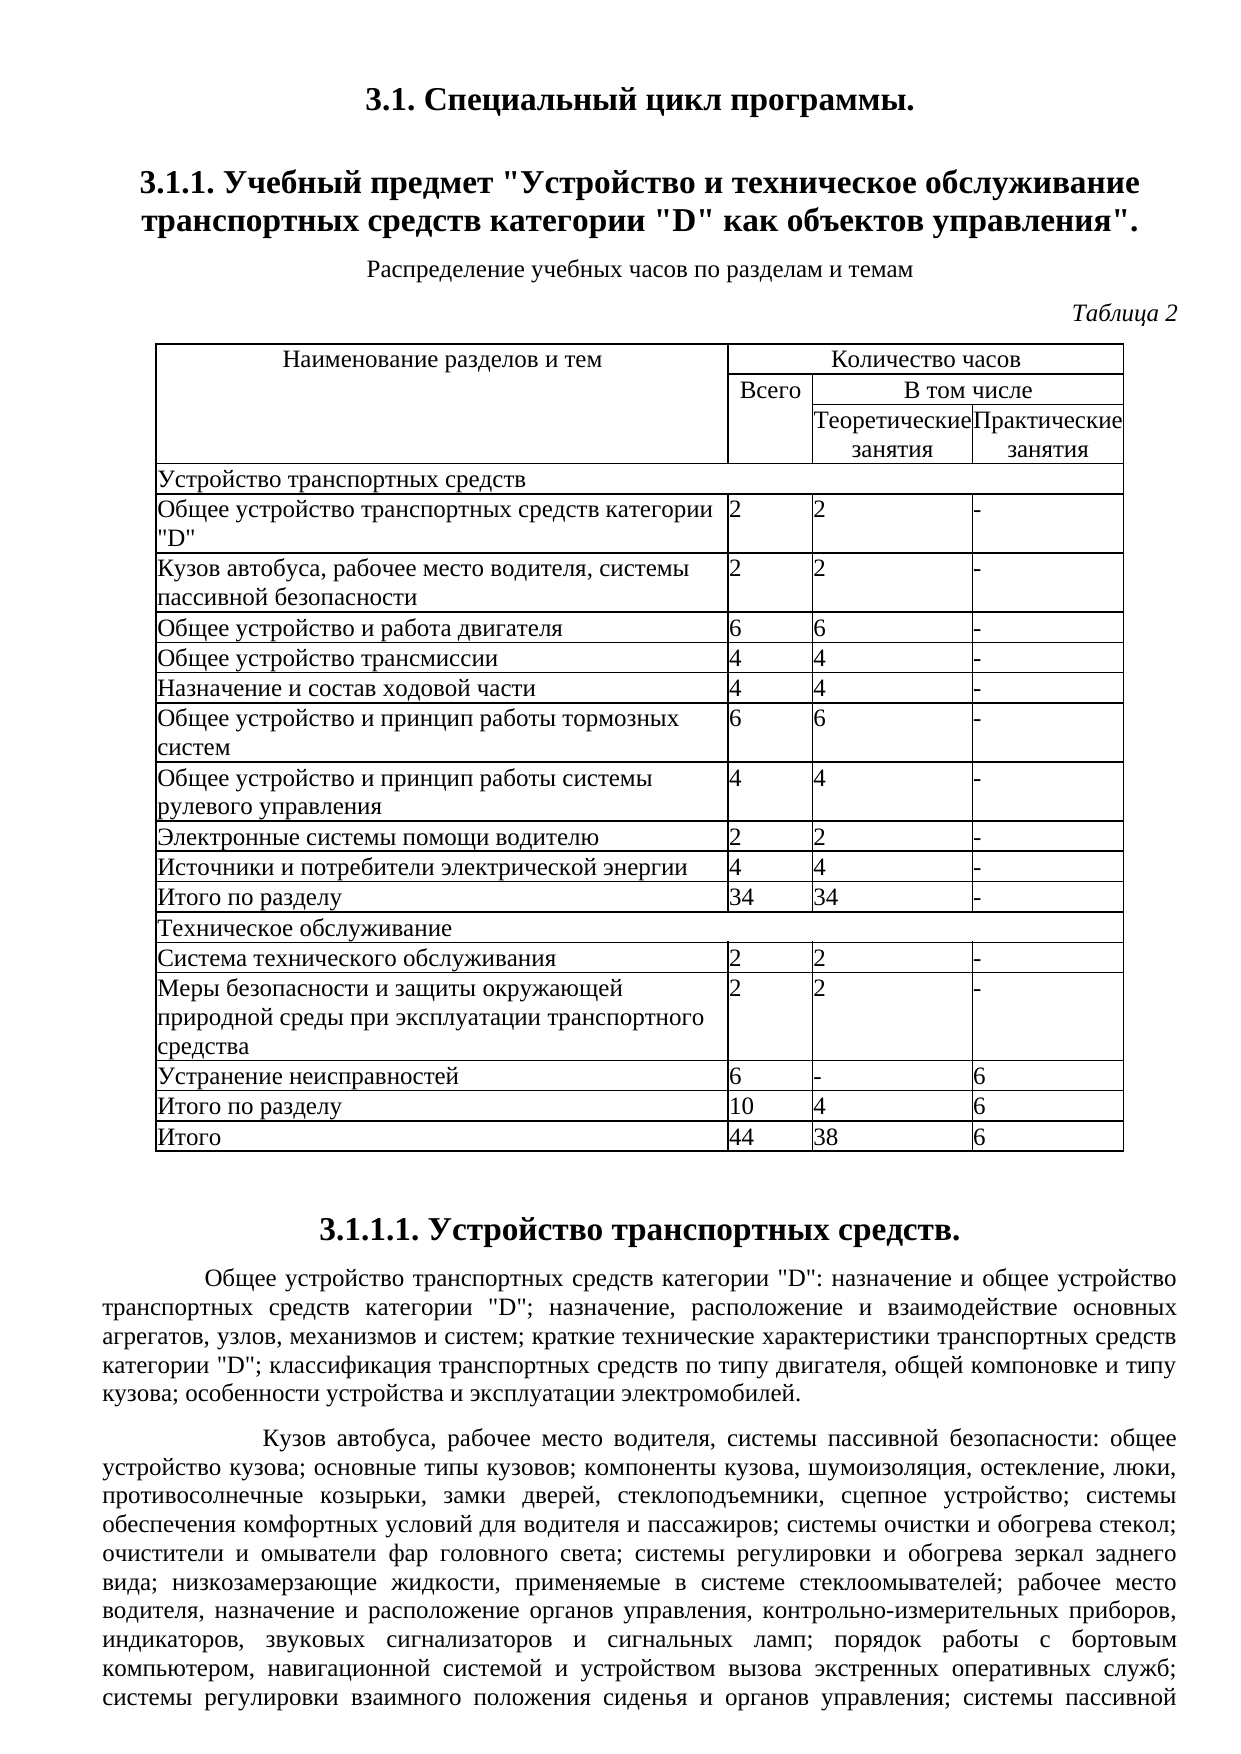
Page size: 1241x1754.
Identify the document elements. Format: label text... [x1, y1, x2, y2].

table_cell 4 [729, 852, 812, 881]
table_cell 6 [973, 1091, 1123, 1120]
text 3.1.1. Учебный предмет "Устройство и техническое обслуживание транспортных средств категории "D" как объектов управления". [102, 162, 1178, 238]
table_cell - [813, 1061, 972, 1090]
table_cell 6 [729, 704, 812, 761]
table_cell Устройство транспортных средств [157, 464, 1123, 493]
table_cell 6 [729, 613, 812, 641]
table_cell Общее устройство и работа двигателя [157, 613, 727, 641]
table_cell Общее устройство трансмиссии [157, 643, 727, 672]
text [102, 1423, 1178, 1710]
table_cell 4 [813, 852, 972, 881]
table_cell 4 [813, 673, 972, 702]
table_cell - [973, 763, 1123, 820]
table_cell Практические занятия [973, 405, 1123, 463]
table_cell - [973, 554, 1123, 611]
text Таблица 2 [102, 298, 1178, 327]
table_cell Общее устройство и принцип работы системы рулевого управления [157, 763, 727, 820]
table_cell 4 [813, 1091, 972, 1120]
table_cell 34 [729, 882, 812, 911]
table_cell Техническое обслуживание [157, 913, 1123, 941]
table_cell Меры безопасности и защиты окружающей природной среды при эксплуатации транспортного средства [157, 973, 727, 1059]
table_cell 4 [813, 643, 972, 672]
table_cell 2 [813, 943, 972, 972]
table_cell Источники и потребители электрической энергии [157, 852, 727, 881]
text Распределение учебных часов по разделам и темам [102, 254, 1178, 283]
table_cell 4 [729, 673, 812, 702]
table_cell - [973, 882, 1123, 911]
table_cell 6 [973, 1122, 1123, 1150]
table_cell - [973, 613, 1123, 641]
table_cell 10 [729, 1091, 812, 1120]
table_cell Итого по разделу [157, 1091, 727, 1120]
table_cell - [973, 643, 1123, 672]
table_cell - [973, 495, 1123, 552]
table_cell - [973, 943, 1123, 972]
table_cell 6 [973, 1061, 1123, 1090]
table_cell 2 [813, 973, 972, 1059]
text Общее устройство транспортных средств категории "D": назначение и общее устройство транспортных средств категории "D"; назначение, расположение и взаимодействие основных агрегатов, узлов, механизмов и систем; краткие технические характеристики транспортных средств категории "D"; классификация транспортных средств по типу двигателя, общей компоновке и типу кузова; особенности устройства и эксплуатации электромобилей. [102, 1263, 1178, 1407]
table_header Наименование разделов и тем [157, 345, 727, 463]
table_cell - [973, 704, 1123, 761]
table_cell Кузов автобуса, рабочее место водителя, системы пассивной безопасности [157, 554, 727, 611]
table_cell 44 [729, 1122, 812, 1150]
table_cell - [973, 822, 1123, 850]
table_cell Всего [729, 375, 812, 463]
table_cell - [973, 673, 1123, 702]
table_cell 2 [729, 822, 812, 850]
table_cell 2 [729, 554, 812, 611]
table_cell 38 [813, 1122, 972, 1150]
table_cell 2 [813, 822, 972, 850]
table_cell 2 [813, 554, 972, 611]
table_cell 4 [729, 763, 812, 820]
table_header Количество часов [729, 345, 1123, 373]
table_cell 2 [813, 495, 972, 552]
table_cell 4 [729, 643, 812, 672]
table_cell - [973, 973, 1123, 1059]
table_cell 2 [729, 973, 812, 1059]
text 3.1. Специальный цикл программы. [102, 79, 1178, 117]
table_cell 4 [813, 763, 972, 820]
text 3.1.1.1. Устройство транспортных средств. [102, 1209, 1178, 1248]
table_cell Итого [157, 1122, 727, 1150]
table_cell Итого по разделу [157, 882, 727, 911]
table_cell 34 [813, 882, 972, 911]
table_cell В том числе [813, 375, 1123, 403]
table_cell Теоретические занятия [813, 405, 972, 463]
table_cell Общее устройство и принцип работы тормозных систем [157, 704, 727, 761]
table_cell - [973, 852, 1123, 881]
table_cell 2 [729, 495, 812, 552]
table_cell Устранение неисправностей [157, 1061, 727, 1090]
table_cell 2 [729, 943, 812, 972]
table_cell 6 [813, 704, 972, 761]
table_cell Электронные системы помощи водителю [157, 822, 727, 850]
table_cell Общее устройство транспортных средств категории "D" [157, 495, 727, 552]
table_cell Назначение и состав ходовой части [157, 673, 727, 702]
table_cell 6 [729, 1061, 812, 1090]
table_cell 6 [813, 613, 972, 641]
table_cell Система технического обслуживания [157, 943, 727, 972]
